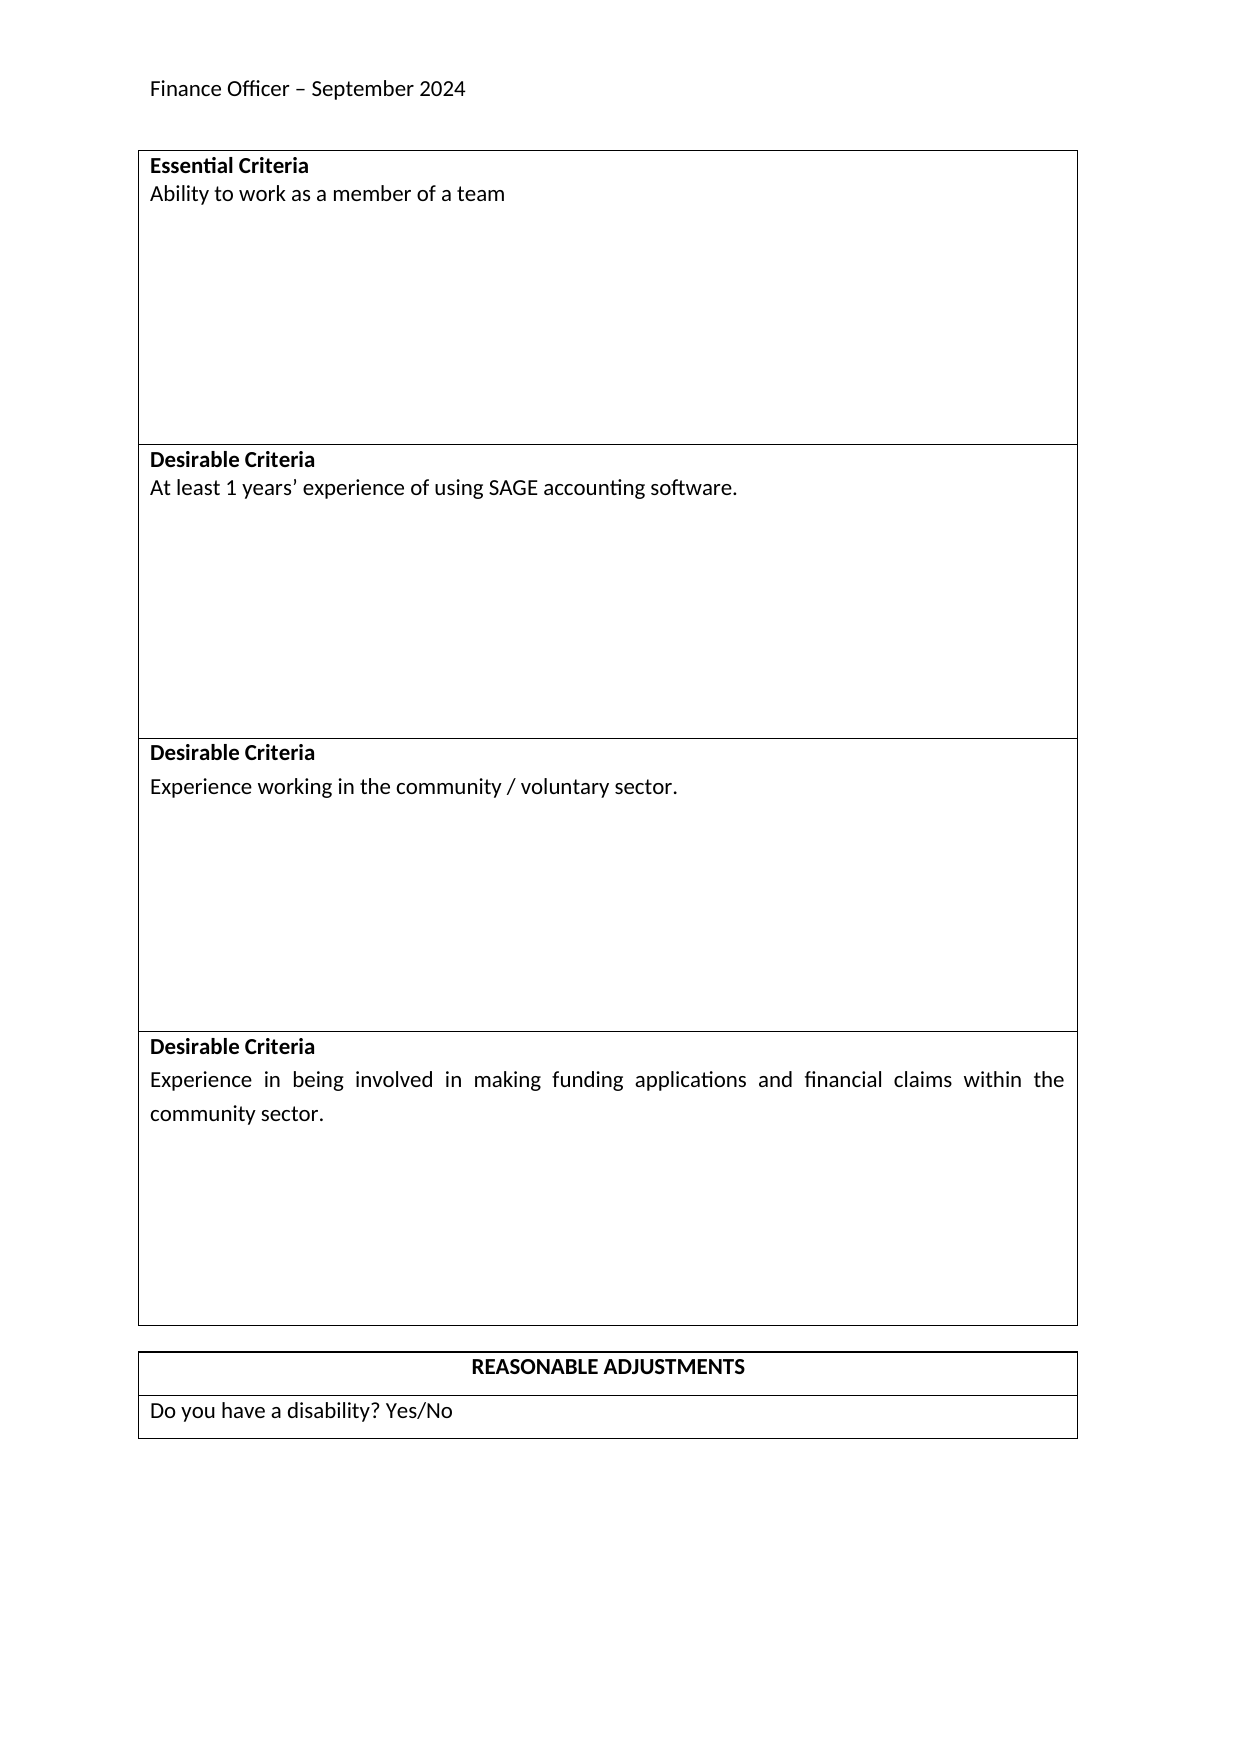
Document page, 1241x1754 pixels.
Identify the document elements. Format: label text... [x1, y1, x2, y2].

table_header REASONABLE ADJUSTMENTS [139, 1353, 1077, 1395]
table_cell Desirable Criteria Experience working in the community / voluntary sector. [139, 739, 1077, 1031]
table_cell Desirable Criteria At least 1 years’ experience of using SAGE accounting software. [139, 445, 1077, 737]
table_cell Do you have a disability? Yes/No [139, 1396, 1077, 1438]
table_cell Desirable Criteria Experience in being involved in making funding applications and financial claims within the community sector. [139, 1032, 1077, 1325]
table_cell Essential Criteria Ability to work as a member of a team [139, 151, 1077, 444]
